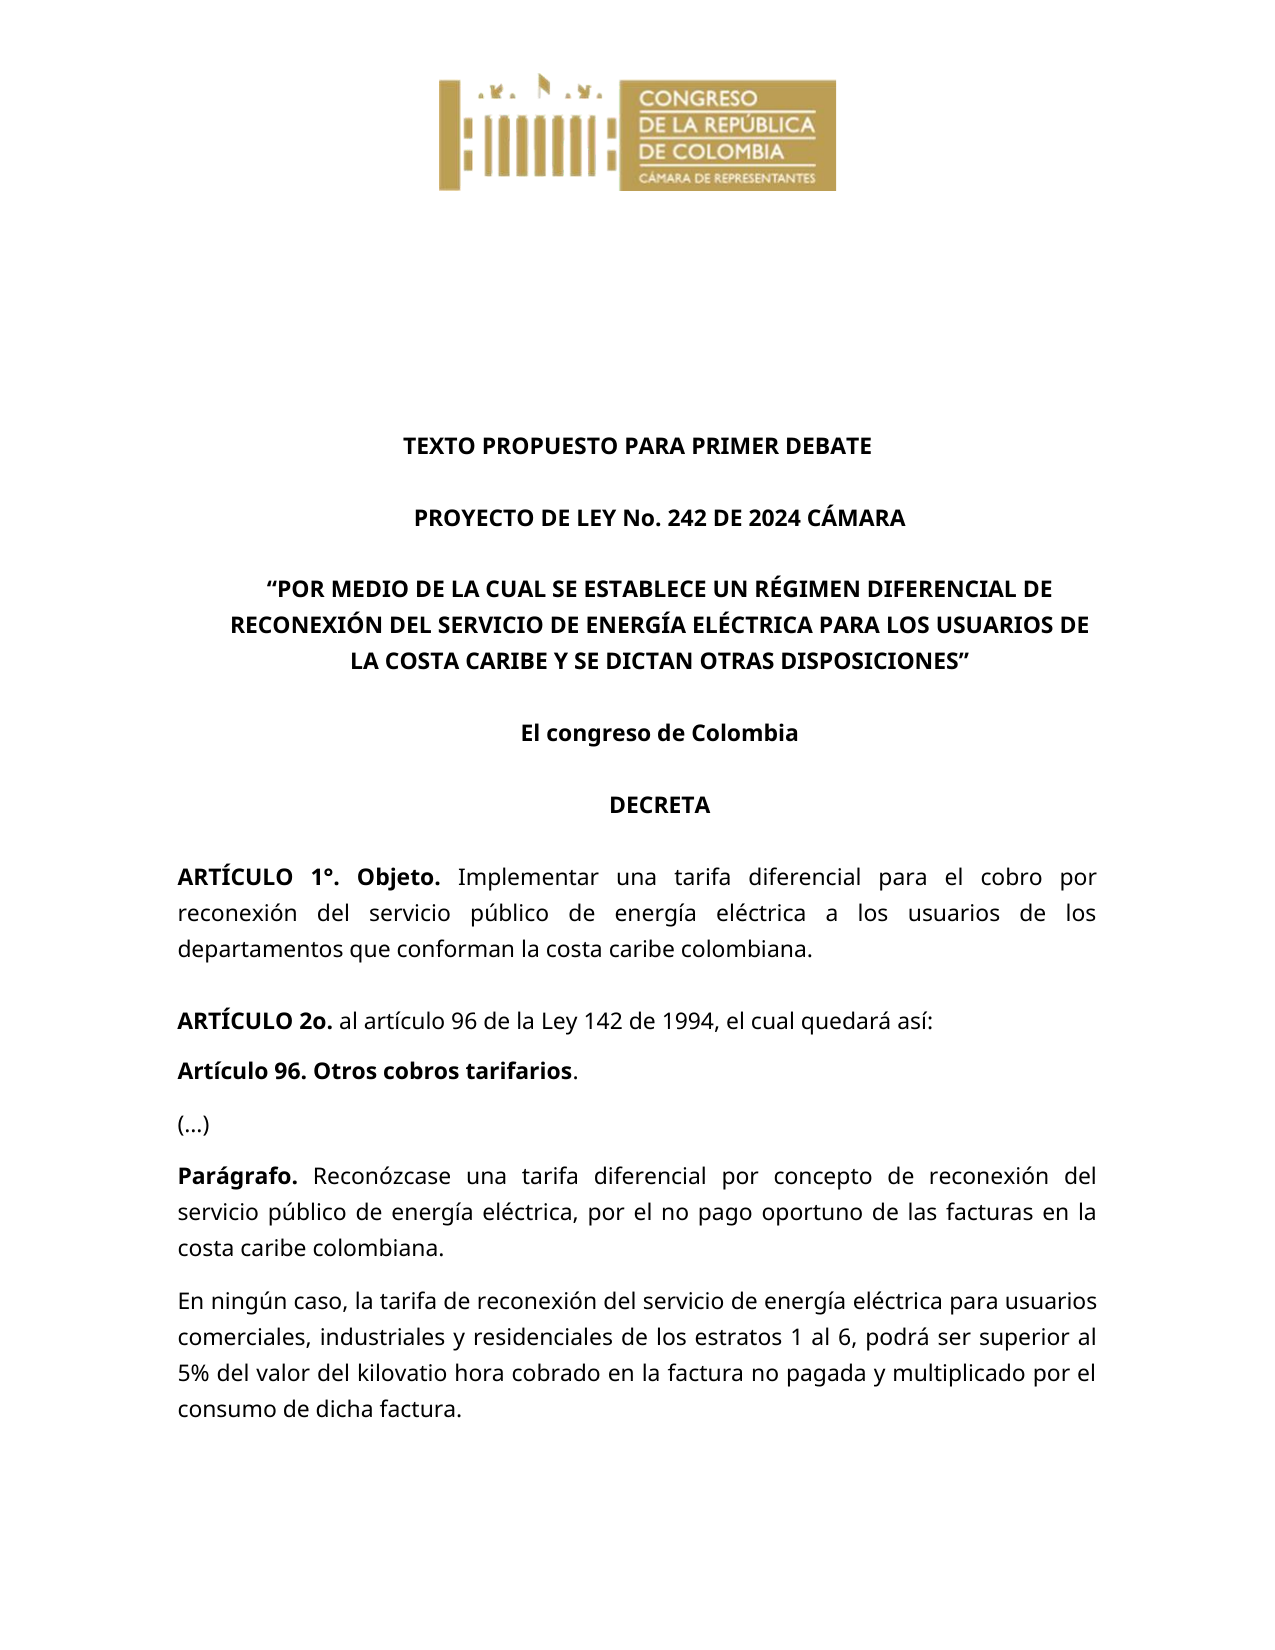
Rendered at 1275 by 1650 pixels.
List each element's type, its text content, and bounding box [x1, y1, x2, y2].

text PROYECTO DE LEY No. 242 DE 2024 CÁMARA [222, 502, 1098, 533]
text ARTÍCULO 2o. al artículo 96 de la Ley 142 de 1994, el cual quedará así: [177, 1005, 1098, 1036]
text Artículo 96. Otros cobros tarifarios. [177, 1055, 1098, 1086]
picture [439, 73, 837, 191]
text En ningún caso, la tarifa de reconexión del servicio de energía eléctrica para usuarios comerciales, industriales y residenciales de los estratos 1 al 6, podrá ser superior al 5% del valor del kilovatio hora cobrado en la factura no pagada y multiplicado por el consumo de dicha factura. [177, 1285, 1098, 1424]
text ARTÍCULO 1°. Objeto. Implementar una tarifa diferencial para el cobro por reconexión del servicio público de energía eléctrica a los usuarios de los departamentos que conforman la costa caribe colombiana. [177, 861, 1098, 964]
text El congreso de Colombia [222, 717, 1098, 748]
text (…) [177, 1108, 1098, 1139]
text Parágrafo. Reconózcase una tarifa diferencial por concepto de reconexión del servicio público de energía eléctrica, por el no pago oportuno de las facturas en la costa caribe colombiana. [177, 1160, 1098, 1263]
text TEXTO PROPUESTO PARA PRIMER DEBATE [177, 430, 1098, 461]
text DECRETA [222, 789, 1098, 820]
text “POR MEDIO DE LA CUAL SE ESTABLECE UN RÉGIMEN DIFERENCIAL DE RECONEXIÓN DEL SERVICIO DE ENERGÍA ELÉCTRICA PARA LOS USUARIOS DE LA COSTA CARIBE Y SE DICTAN OTRAS DISPOSICIONES” [222, 573, 1098, 677]
